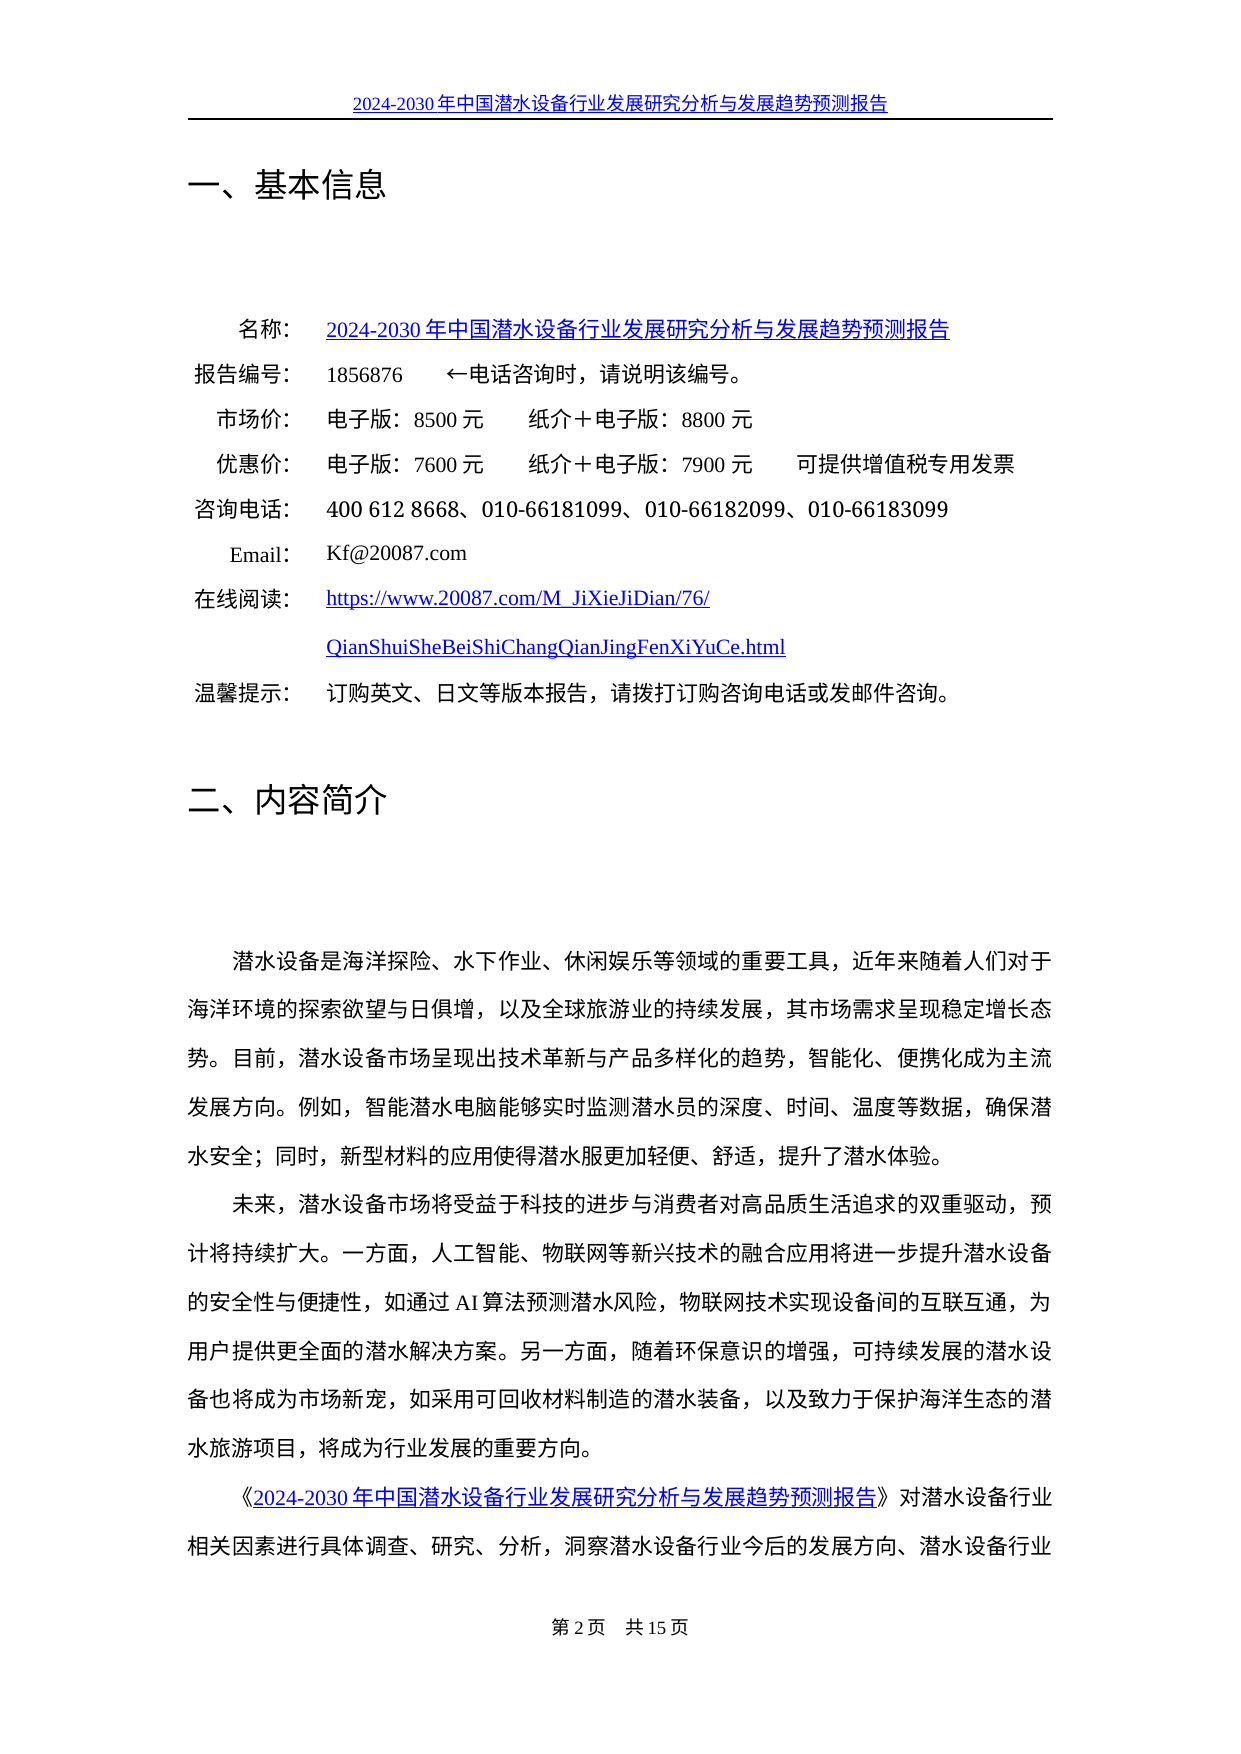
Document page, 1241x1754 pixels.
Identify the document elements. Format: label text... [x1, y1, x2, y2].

table_cell 电子版：7600 元 纸介＋电子版：7900 元 可提供增值税专用发票 [315, 447, 1073, 492]
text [187, 943, 1053, 1561]
table_cell 优惠价： [167, 447, 315, 492]
table_cell 咨询电话： [167, 492, 315, 537]
table_header 2024-2030年中国潜水设备行业发展研究分析与发展趋势预测报告 [315, 312, 1073, 357]
table_cell 电子版：8500 元 纸介＋电子版：8800 元 [315, 402, 1073, 447]
table_cell [315, 582, 1073, 675]
table_cell 400 612 8668、010-66181099、010-66182099、010-66183099 [315, 492, 1073, 537]
table_cell Email： [167, 537, 315, 582]
table_cell Kf@20087.com [315, 537, 1073, 582]
table_cell 市场价： [167, 402, 315, 447]
table_cell 温馨提示： [167, 675, 315, 720]
table_header 名称： [167, 312, 315, 357]
table_cell 在线阅读： [167, 582, 315, 675]
title 二、内容简介 [187, 766, 1053, 831]
table_cell 1856876 ←电话咨询时，请说明该编号。 [315, 357, 1073, 402]
title 一、基本信息 [187, 150, 1053, 215]
table_cell 报告编号： [167, 357, 315, 402]
table_cell 订购英文、日文等版本报告，请拨打订购咨询电话或发邮件咨询。 [315, 675, 1073, 720]
